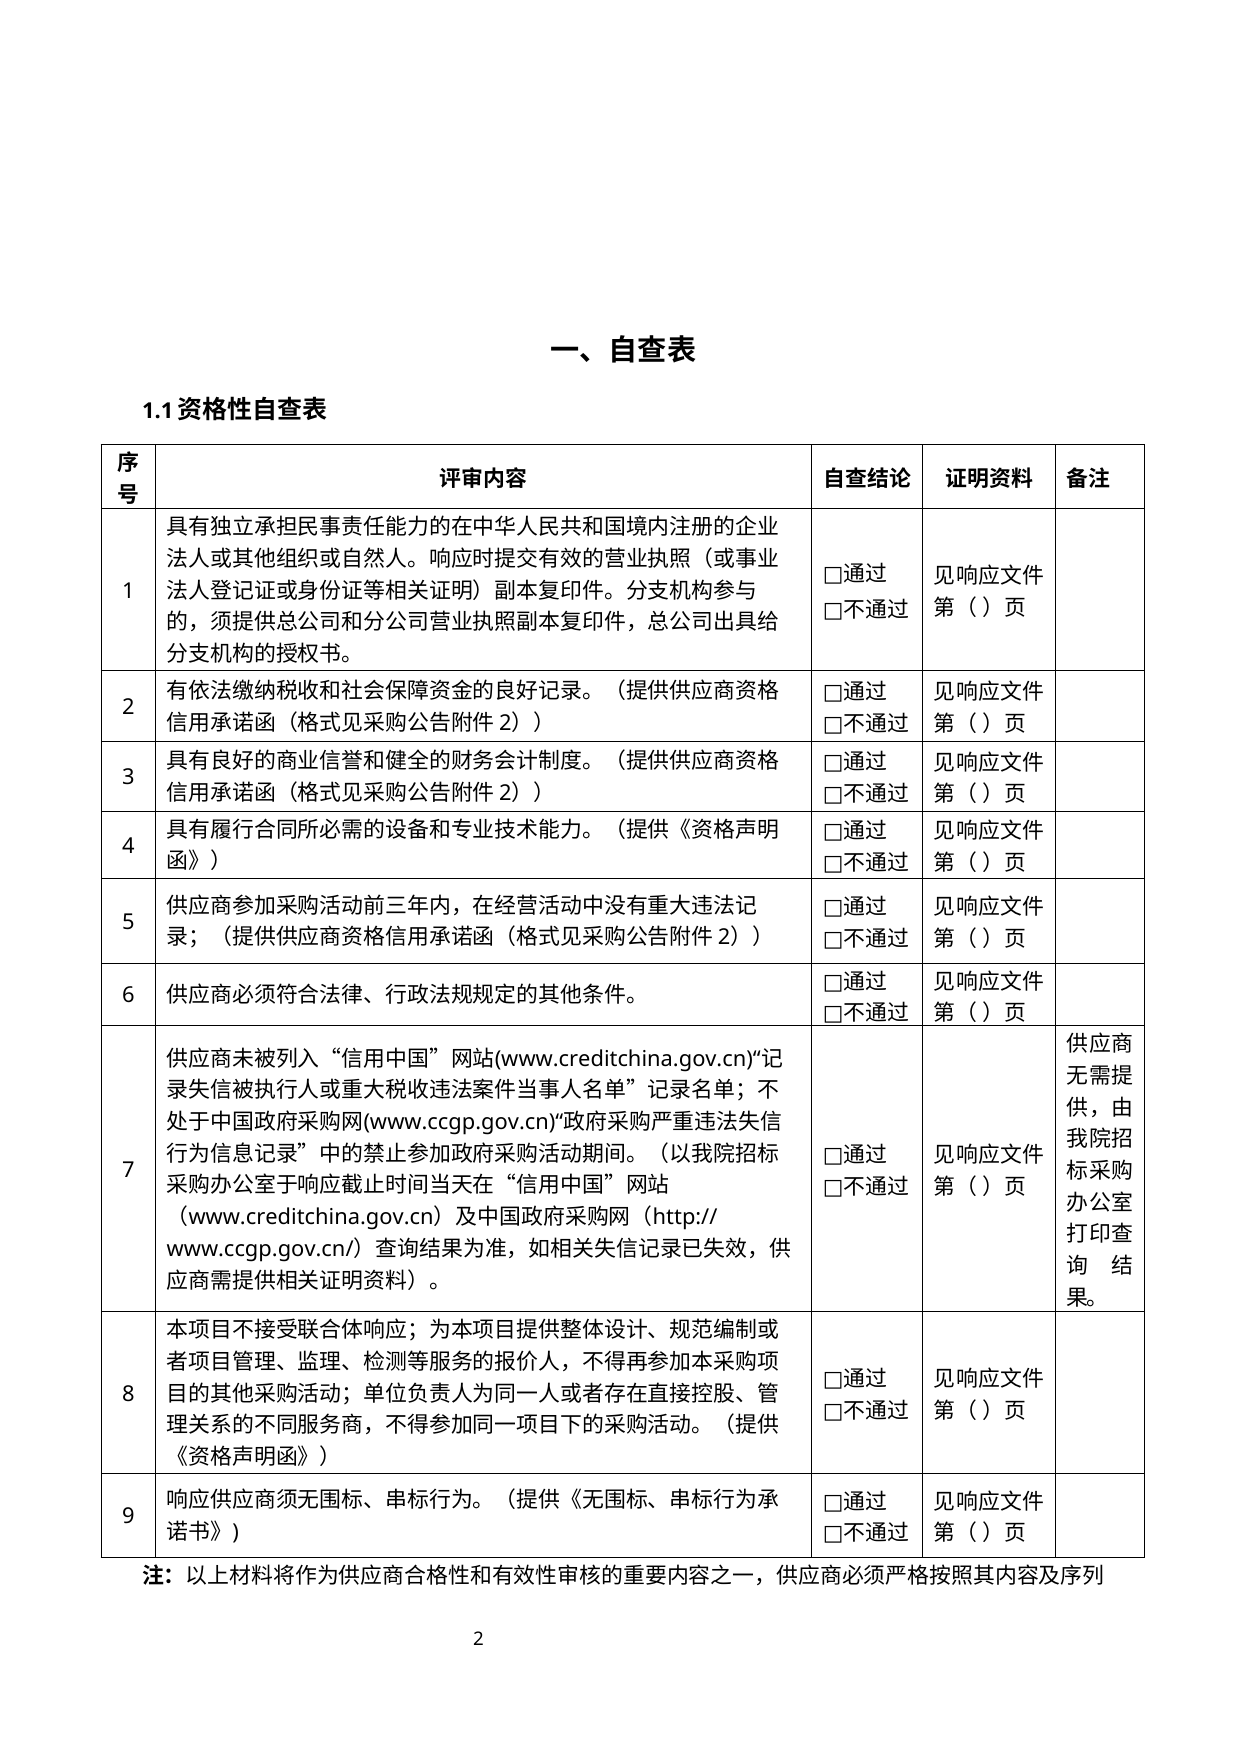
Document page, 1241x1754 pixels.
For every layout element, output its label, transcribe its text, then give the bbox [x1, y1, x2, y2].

table_cell 具有良好的商业信誉和健全的财务会计制度。（提供供应商资格信用承诺函（格式见采购公告附件2）） [156, 742, 811, 811]
table_cell 见响应文件第（ ）页 [923, 879, 1055, 963]
table_cell 见响应文件第（ ）页 [923, 964, 1055, 1025]
table_cell 有依法缴纳税收和社会保障资金的良好记录。（提供供应商资格信用承诺函（格式见采购公告附件2）） [156, 671, 811, 741]
table_cell 供应商参加采购活动前三年内，在经营活动中没有重大违法记录；（提供供应商资格信用承诺函（格式见采购公告附件2）） [156, 879, 811, 963]
table_cell 见响应文件第（ ）页 [923, 509, 1055, 670]
table_cell 见响应文件第（ ）页 [923, 812, 1055, 878]
table_cell 9 [102, 1474, 155, 1557]
table_cell 本项目不接受联合体响应；为本项目提供整体设计、规范编制或者项目管理、监理、检测等服务的报价人，不得再参加本采购项目的其他采购活动；单位负责人为同一人或者存在直接控股、管理关系的不同服务商，不得参加同一项目下的采购活动。（提供《资格声明函》） [156, 1312, 811, 1473]
table_cell 响应供应商须无围标、串标行为。（提供《无围标、串标行为承诺书》) [156, 1474, 811, 1557]
table_header 评审内容 [156, 445, 811, 508]
table_header 备注 [1056, 445, 1144, 508]
table_cell [1056, 964, 1144, 1025]
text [142, 1558, 1104, 1589]
table_cell 具有履行合同所必需的设备和专业技术能力。（提供《资格声明函》） [156, 812, 811, 878]
table_cell 5 [102, 879, 155, 963]
text 1.1资格性自查表 [142, 389, 1104, 426]
table_cell [1056, 671, 1144, 741]
table_cell 8 [102, 1312, 155, 1473]
table_cell 见响应文件第（ ）页 [923, 1312, 1055, 1473]
table_cell □通过 □不通过 [812, 509, 922, 670]
table_cell [1056, 879, 1144, 963]
table_cell □通过 □不通过 [812, 812, 922, 878]
table_cell 见响应文件第（ ）页 [923, 1474, 1055, 1557]
table_cell [1056, 1474, 1144, 1557]
table_cell 2 [102, 671, 155, 741]
table_header 自查结论 [812, 445, 922, 508]
table_cell 供应商无需提供，由我院招标采购办公室打印查询结果。 [1056, 1026, 1144, 1311]
table_cell [1056, 742, 1144, 811]
text 一、自查表 [142, 326, 1104, 368]
table_header 证明资料 [923, 445, 1055, 508]
table_cell [1056, 1312, 1144, 1473]
table_cell □通过 □不通过 [812, 879, 922, 963]
table_cell □通过 □不通过 [812, 964, 922, 1025]
table_cell 见响应文件第（ ）页 [923, 1026, 1055, 1311]
table_cell 见响应文件第（ ）页 [923, 671, 1055, 741]
table_cell [1056, 812, 1144, 878]
table_cell □通过 □不通过 [812, 742, 922, 811]
table_cell □通过 □不通过 [812, 1026, 922, 1311]
table_cell 具有独立承担民事责任能力的在中华人民共和国境内注册的企业法人或其他组织或自然人。响应时提交有效的营业执照（或事业法人登记证或身份证等相关证明）副本复印件。分支机构参与的，须提供总公司和分公司营业执照副本复印件，总公司出具给分支机构的授权书。 [156, 509, 811, 670]
table_cell □通过 □不通过 [812, 1474, 922, 1557]
table_cell 6 [102, 964, 155, 1025]
table_cell 供应商必须符合法律、行政法规规定的其他条件。 [156, 964, 811, 1025]
table_cell 1 [102, 509, 155, 670]
table_cell [1056, 509, 1144, 670]
table_header 序号 [102, 445, 155, 508]
table_cell 见响应文件第（ ）页 [923, 742, 1055, 811]
table_cell 7 [102, 1026, 155, 1311]
table_cell □通过 □不通过 [812, 671, 922, 741]
table_cell 3 [102, 742, 155, 811]
table_cell 4 [102, 812, 155, 878]
table_cell 供应商未被列入“信用中国”网站(www.creditchina.gov.cn)“记录失信被执行人或重大税收违法案件当事人名单”记录名单；不处于中国政府采购网(www.ccgp.gov.cn)“政府采购严重违法失信行为信息记录”中的禁止参加政府采购活动期间。（以我院招标采购办公室于响应截止时间当天在“信用中国”网站（www.creditchina.gov.cn）及中国政府采购网（http://www.ccgp.gov.cn/）查询结果为准，如相关失信记录已失效，供应商需提供相关证明资料）。 [156, 1026, 811, 1311]
table_cell □通过 □不通过 [812, 1312, 922, 1473]
